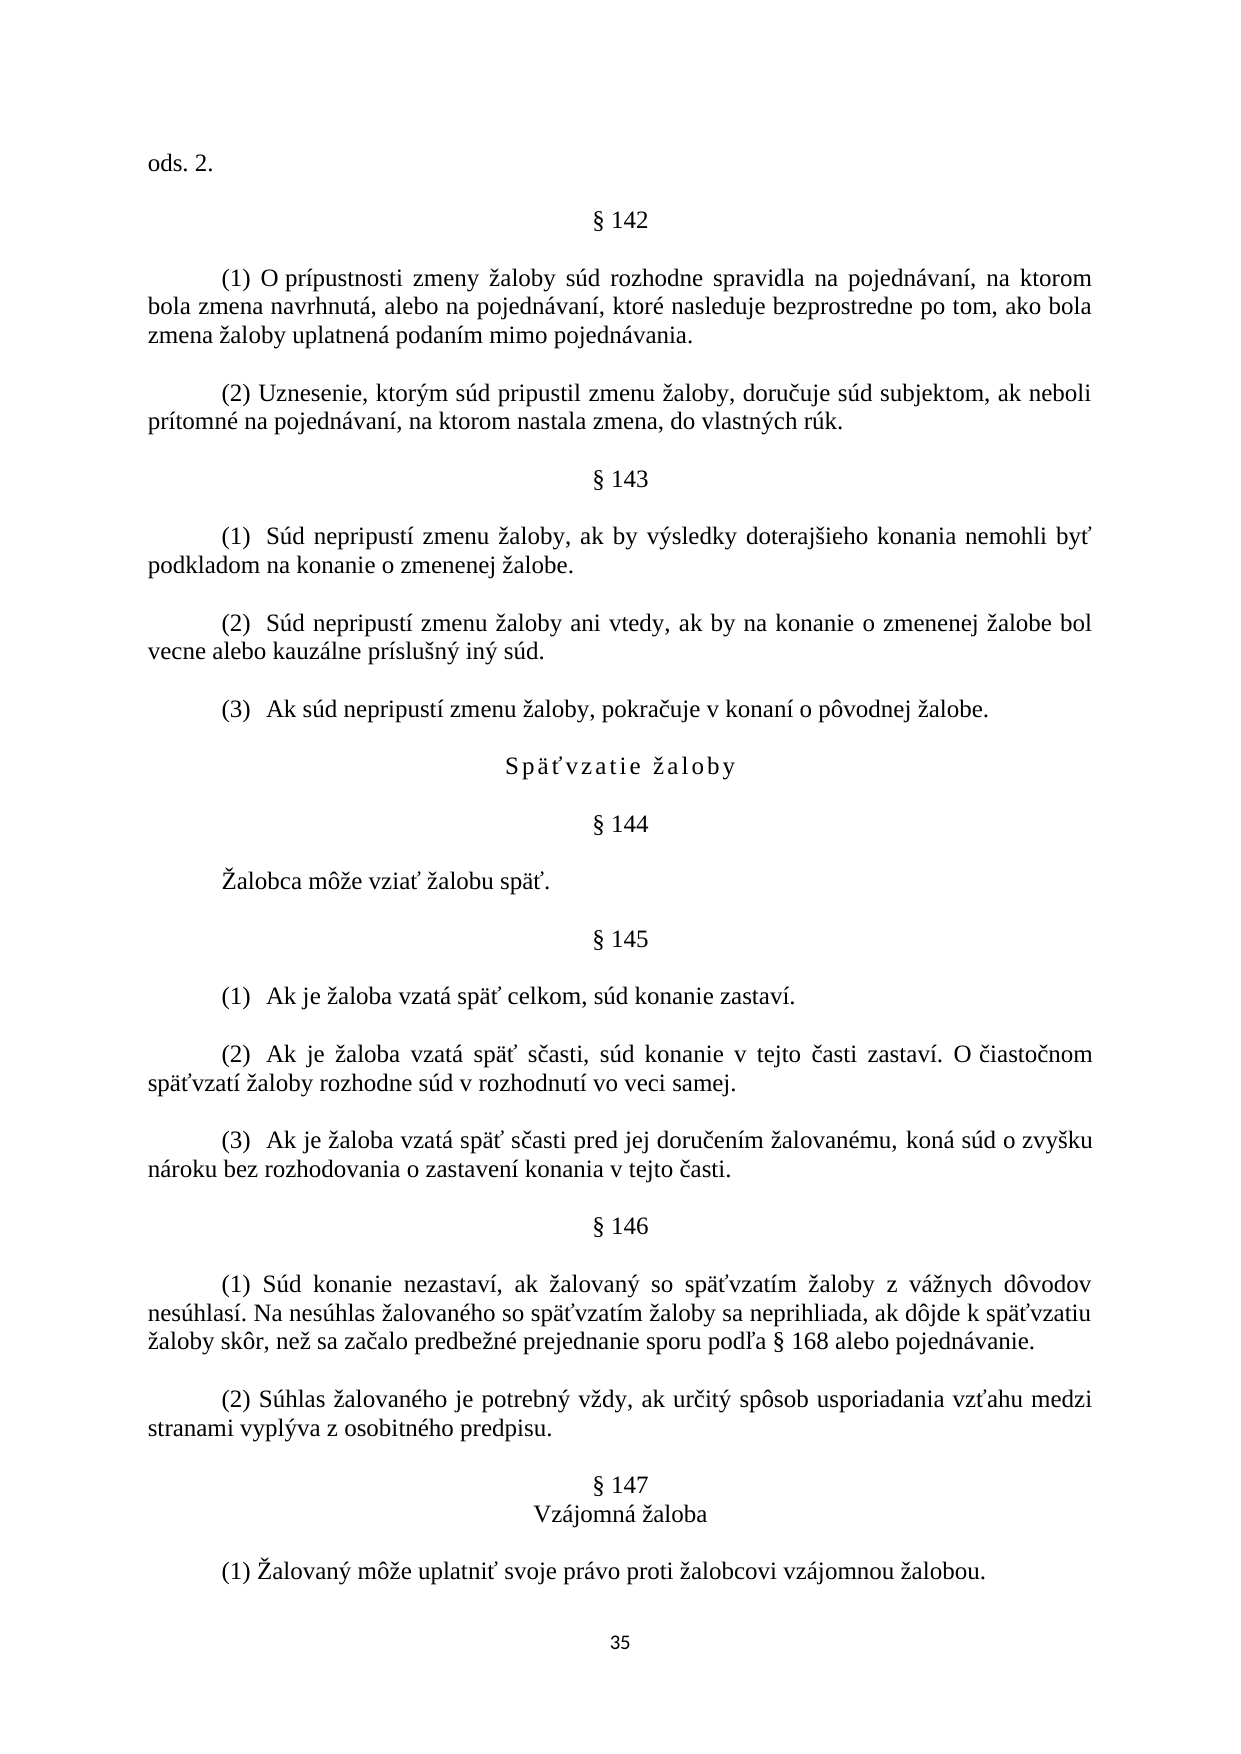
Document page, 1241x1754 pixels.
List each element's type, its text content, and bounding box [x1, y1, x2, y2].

list Súd nepripustí zmenu žaloby ani vtedy, ak by na konanie o zmenenej žalobe bol vecne alebo kauzálne príslušný iný súd. [148, 608, 1093, 665]
text § 145 [148, 924, 1093, 953]
text (2) Uznesenie, ktorým súd pripustil zmenu žaloby, doručuje súd subjektom, ak neboli prítomné na pojednávaní, na ktorom nastala zmena, do vlastných rúk. [148, 378, 1093, 435]
text § 147 [148, 1470, 1093, 1499]
text Vzájomná žaloba [148, 1499, 1093, 1528]
list Ak súd nepripustí zmenu žaloby, pokračuje v konaní o pôvodnej žalobe. [148, 694, 1093, 723]
text § 143 [148, 464, 1093, 493]
list Ak je žaloba vzatá späť sčasti, súd konanie v tejto časti zastaví. O čiastočnom späťvzatí žaloby rozhodne súd v rozhodnutí vo veci samej. [148, 1039, 1093, 1096]
text § 146 [148, 1211, 1093, 1240]
text § 144 [148, 809, 1093, 838]
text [148, 148, 1093, 176]
list Súd nepripustí zmenu žaloby, ak by výsledky doterajšieho konania nemohli byť podkladom na konanie o zmenenej žalobe. [148, 521, 1093, 579]
list Ak je žaloba vzatá späť sčasti pred jej doručením žalovanému, koná súd o zvyšku nároku bez rozhodovania o zastavení konania v tejto časti. [148, 1125, 1093, 1183]
list Súd konanie nezastaví, ak žalovaný so späťvzatím žaloby z vážnych dôvodov nesúhlasí. Na nesúhlas žalovaného so späťvzatím žaloby sa neprihliada, ak dôjde k späťvzatiu žaloby skôr, než sa začalo predbežné prejednanie sporu podľa § 168 alebo pojednávanie. [148, 1269, 1093, 1355]
text § 142 [148, 205, 1093, 234]
text Späťvzatie žaloby [148, 751, 1093, 780]
text (1) O prípustnosti zmeny žaloby súd rozhodne spravidla na pojednávaní, na ktorom bola zmena navrhnutá, alebo na pojednávaní, ktoré nasleduje bezprostredne po tom, ako bola zmena žaloby uplatnená podaním mimo pojednávania. [148, 263, 1093, 349]
text (1) Žalovaný môže uplatniť svoje právo proti žalobcovi vzájomnou žalobou. [148, 1556, 1093, 1585]
list Ak je žaloba vzatá späť celkom, súd konanie zastaví. [148, 981, 1093, 1010]
text (2) Súhlas žalovaného je potrebný vždy, ak určitý spôsob usporiadania vzťahu medzi stranami vyplýva z osobitného predpisu. [148, 1384, 1093, 1441]
text Žalobca môže vziať žalobu späť. [148, 866, 1093, 895]
